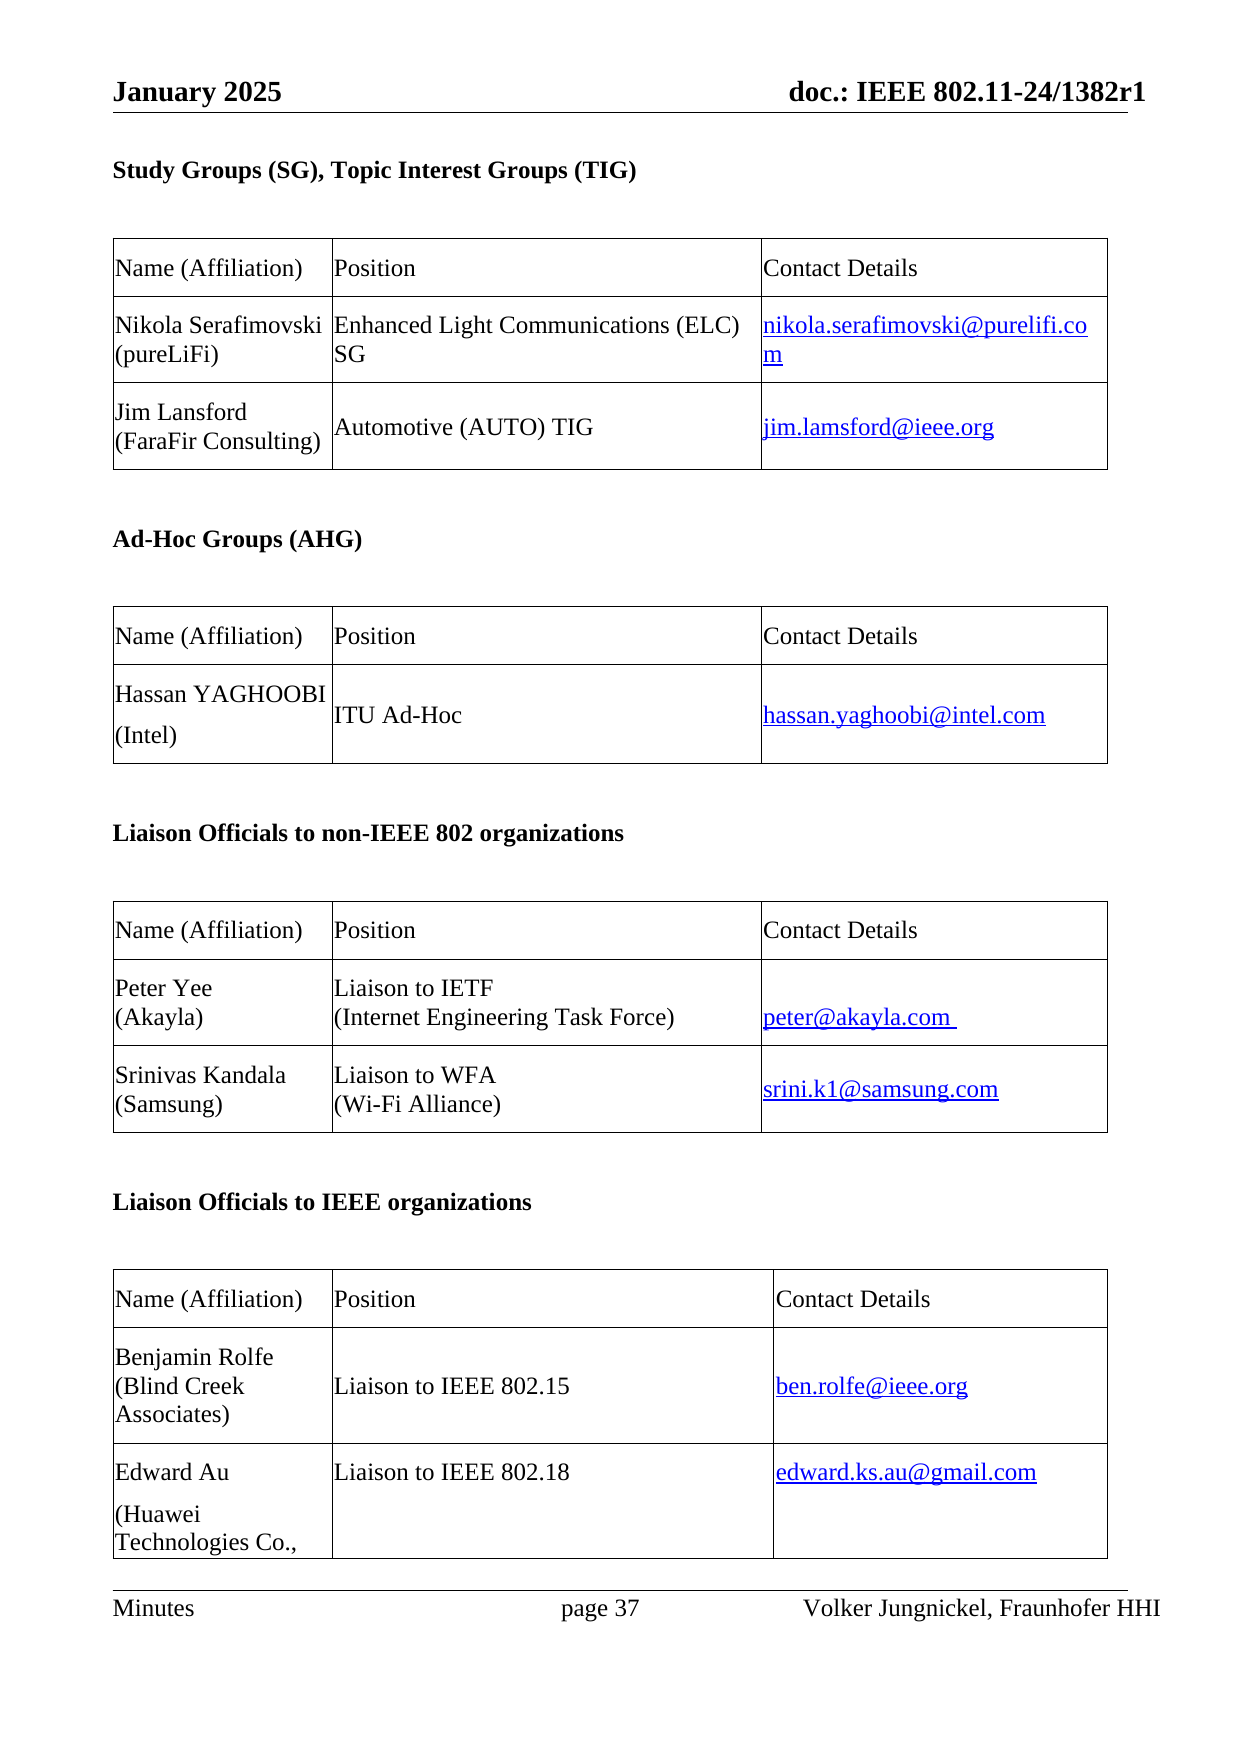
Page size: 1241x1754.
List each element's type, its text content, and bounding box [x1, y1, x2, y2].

text Study Groups (SG), Topic Interest Groups (TIG) [112, 155, 1128, 184]
table_cell ITU Ad-Hoc [333, 665, 761, 763]
table_cell Automotive (AUTO) TIG [333, 383, 761, 469]
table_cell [114, 1444, 332, 1558]
table_header Name (Affiliation) [114, 902, 332, 958]
table_cell Jim Lansford (FaraFir Consulting) [114, 383, 332, 469]
table_cell Benjamin Rolfe (Blind Creek Associates) [114, 1328, 332, 1442]
table_cell Peter Yee (Akayla) [114, 960, 332, 1045]
table_cell Liaison to WFA (Wi-Fi Alliance) [333, 1046, 761, 1132]
table_cell hassan.yaghoobi@intel.com [762, 665, 1107, 763]
table_header Contact Details [762, 607, 1107, 664]
table_cell srini.k1@samsung.com [762, 1046, 1107, 1132]
table_header Position [333, 239, 761, 296]
table_header Contact Details [762, 239, 1107, 296]
table_header Name (Affiliation) [114, 607, 332, 664]
table_header Position [333, 1270, 773, 1327]
table_cell Hassan YAGHOOBI (Intel) [114, 665, 332, 763]
table_cell peter@akayla.com [762, 960, 1107, 1045]
table_cell Enhanced Light Communications (ELC) SG [333, 297, 761, 382]
text Liaison Officials to non-IEEE 802 organizations [112, 818, 1128, 847]
table_header Contact Details [774, 1270, 1107, 1327]
table_header Contact Details [762, 902, 1107, 958]
table_header Position [333, 902, 761, 958]
text Ad-Hoc Groups (AHG) [112, 524, 1128, 552]
table_cell Liaison to IETF (Internet Engineering Task Force) [333, 960, 761, 1045]
table_cell ben.rolfe@ieee.org [774, 1328, 1107, 1442]
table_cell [333, 1444, 773, 1558]
table_header Position [333, 607, 761, 664]
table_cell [774, 1444, 1107, 1558]
table_header Name (Affiliation) [114, 1270, 332, 1327]
table_cell Liaison to IEEE 802.15 [333, 1328, 773, 1442]
text Liaison Officials to IEEE organizations [112, 1187, 1128, 1215]
table_cell Nikola Serafimovski (pureLiFi) [114, 297, 332, 382]
table_cell Srinivas Kandala (Samsung) [114, 1046, 332, 1132]
table_header Name (Affiliation) [114, 239, 332, 296]
table_cell nikola.serafimovski@purelifi.com [762, 297, 1107, 382]
table_cell jim.lamsford@ieee.org [762, 383, 1107, 469]
